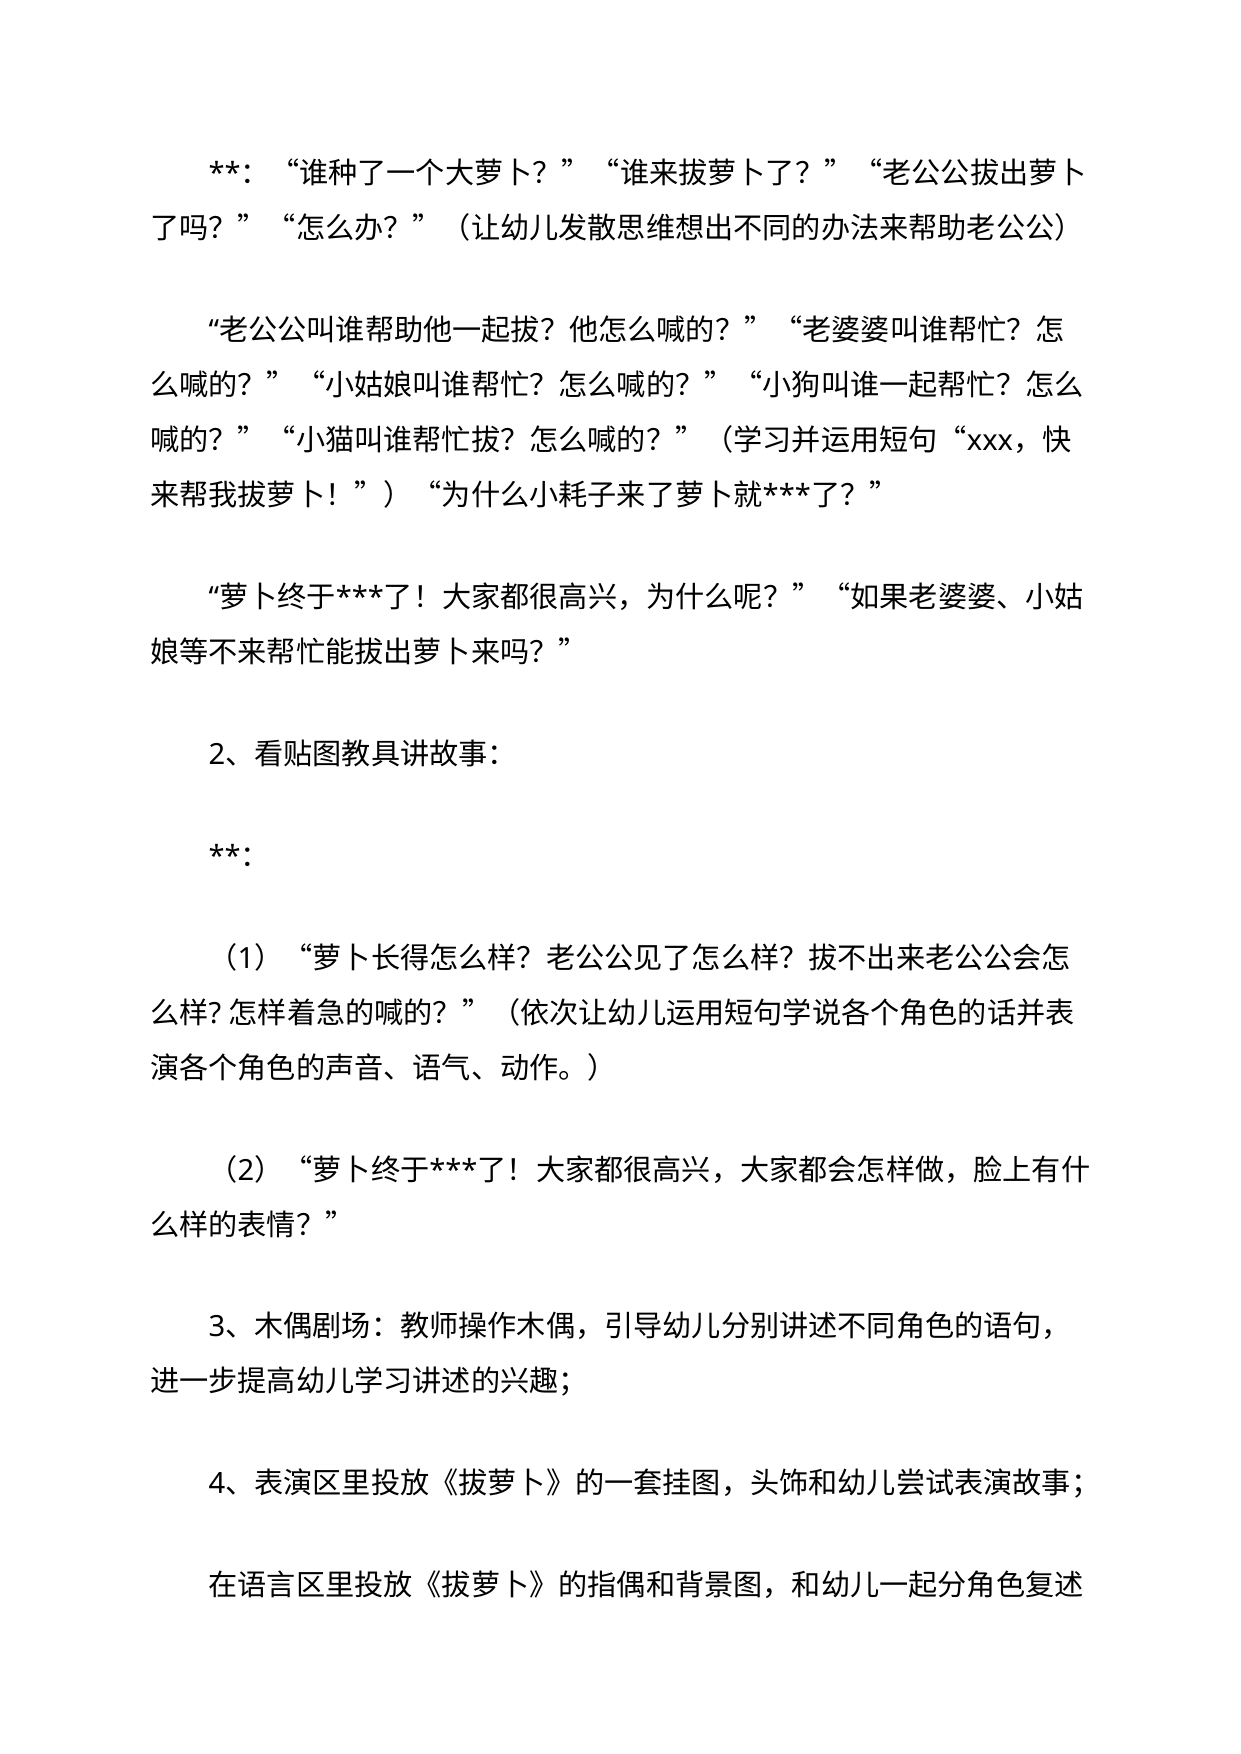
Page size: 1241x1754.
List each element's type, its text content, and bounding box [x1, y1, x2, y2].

text 4、表演区里投放《拔萝卜》的一套挂图，头饰和幼儿尝试表演故事； [150, 1460, 1090, 1502]
text （1）“萝卜长得怎么样？老公公见了怎么样？拔不出来老公公会怎么样? 怎样着急的喊的？”（依次让幼儿运用短句学说各个角色的话并表演各个角色的声音、语气、动作。） [150, 934, 1090, 1087]
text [150, 1562, 1090, 1604]
text “萝卜终于***了！大家都很高兴，为什么呢？”“如果老婆婆、小姑娘等不来帮忙能拔出萝卜来吗？” [150, 574, 1090, 671]
text “老公公叫谁帮助他一起拔？他怎么喊的？”“老婆婆叫谁帮忙？怎么喊的？”“小姑娘叫谁帮忙？怎么喊的？”“小狗叫谁一起帮忙？怎么喊的？”“小猫叫谁帮忙拔？怎么喊的？”（学习并运用短句“xxx，快来帮我拔萝卜！”）“为什么小耗子来了萝卜就***了？” [150, 307, 1090, 514]
text 3、木偶剧场：教师操作木偶，引导幼儿分别讲述不同角色的语句，进一步提高幼儿学习讲述的兴趣； [150, 1303, 1090, 1400]
text **：“谁种了一个大萝卜？”“谁来拔萝卜了？”“老公公拔出萝卜了吗？”“怎么办？”（让幼儿发散思维想出不同的办法来帮助老公公） [150, 150, 1090, 247]
text **： [150, 832, 1090, 875]
text （2）“萝卜终于***了！大家都很高兴，大家都会怎样做，脸上有什么样的表情？” [150, 1146, 1090, 1243]
text 2、看贴图教具讲故事： [150, 730, 1090, 773]
